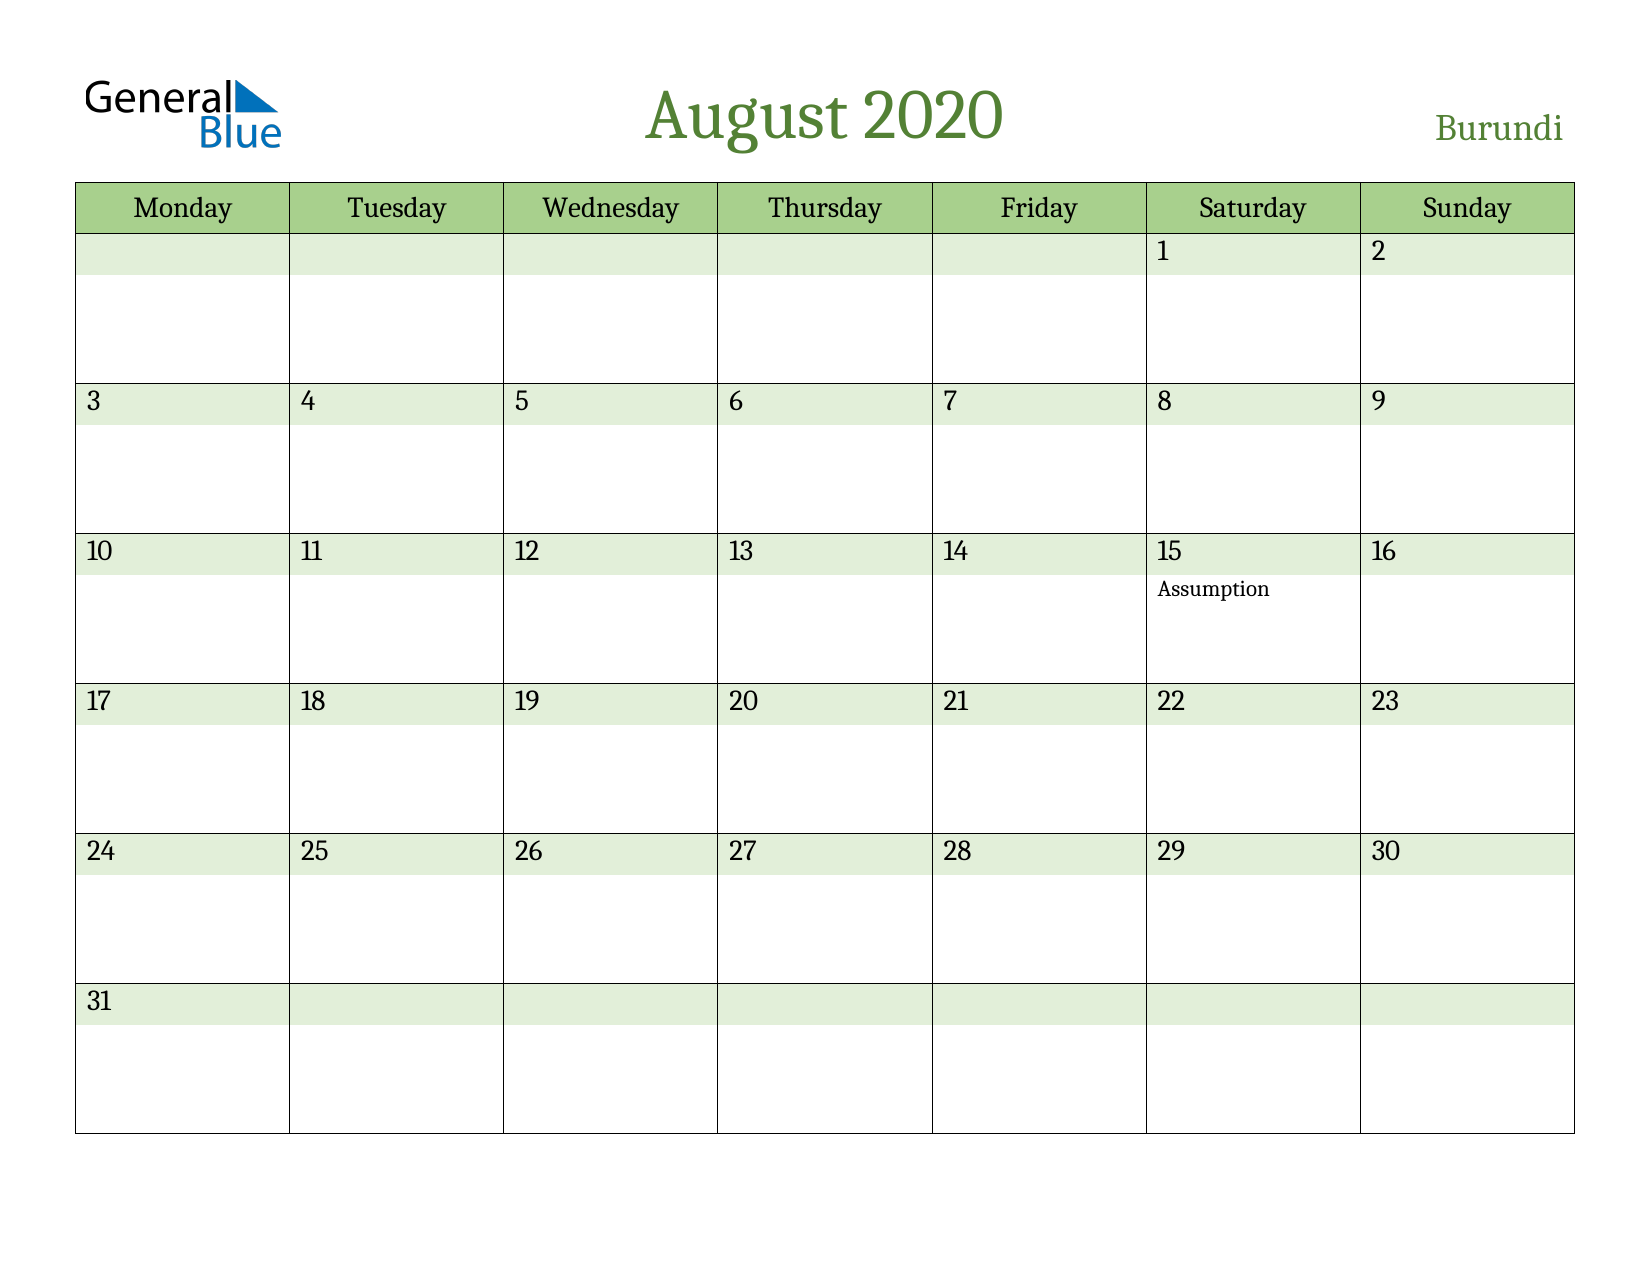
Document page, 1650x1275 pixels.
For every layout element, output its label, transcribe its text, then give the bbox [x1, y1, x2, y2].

table_cell [290, 425, 503, 533]
table_cell [76, 234, 289, 275]
table_cell 30 [1361, 834, 1574, 875]
table_cell [504, 725, 717, 833]
table_cell [504, 425, 717, 533]
table_cell [718, 275, 932, 383]
table_cell [1361, 875, 1574, 983]
table_cell [76, 1025, 289, 1133]
table_cell 28 [933, 834, 1146, 875]
table_cell [1361, 575, 1574, 683]
table_cell Sunday [1361, 183, 1574, 233]
table_cell [933, 725, 1146, 833]
table_cell 19 [504, 684, 717, 725]
table_cell 13 [718, 534, 932, 575]
table_cell [76, 275, 289, 383]
table_cell [933, 875, 1146, 983]
table_cell 5 [504, 384, 717, 425]
table_cell [718, 875, 932, 983]
table_cell [1361, 725, 1574, 833]
table_cell [290, 1025, 503, 1133]
table_cell [290, 575, 503, 683]
table_cell 9 [1361, 384, 1574, 425]
table_cell [1361, 425, 1574, 533]
table_cell Saturday [1147, 183, 1360, 233]
table_cell [933, 984, 1146, 1025]
table_cell 16 [1361, 534, 1574, 575]
table_cell 6 [718, 384, 932, 425]
table_cell 7 [933, 384, 1146, 425]
table_cell [504, 984, 717, 1025]
table_cell 26 [504, 834, 717, 875]
table_cell 11 [290, 534, 503, 575]
table_cell [933, 425, 1146, 533]
table_cell 25 [290, 834, 503, 875]
table_cell 20 [718, 684, 932, 725]
table_cell 1 [1147, 234, 1360, 275]
table_cell 23 [1361, 684, 1574, 725]
table_cell [76, 725, 289, 833]
table_cell [1147, 984, 1360, 1025]
table_cell [1147, 1025, 1360, 1133]
table_cell [1147, 275, 1360, 383]
table_cell 14 [933, 534, 1146, 575]
table_cell [504, 1025, 717, 1133]
table_cell [504, 234, 717, 275]
table_cell 8 [1147, 384, 1360, 425]
table_cell 17 [76, 684, 289, 725]
table_cell [933, 1025, 1146, 1133]
table_cell 22 [1147, 684, 1360, 725]
table_cell Friday [933, 183, 1146, 233]
table_cell 27 [718, 834, 932, 875]
table_cell [76, 425, 289, 533]
table_cell [1147, 875, 1360, 983]
table_cell [76, 575, 289, 683]
table_cell [1361, 275, 1574, 383]
table_cell 2 [1361, 234, 1574, 275]
table_cell 15 [1147, 534, 1360, 575]
table_cell [718, 984, 932, 1025]
table_cell Wednesday [504, 183, 717, 233]
table_cell Thursday [718, 183, 932, 233]
table_cell [718, 575, 932, 683]
table_cell [933, 275, 1146, 383]
table_cell [1147, 725, 1360, 833]
table_cell Assumption [1147, 575, 1360, 683]
table_cell [1361, 984, 1574, 1025]
picture [86, 80, 281, 148]
table_cell [290, 875, 503, 983]
table_cell [290, 275, 503, 383]
table_cell [504, 275, 717, 383]
table_cell [718, 1025, 932, 1133]
table_cell 10 [76, 534, 289, 575]
table_cell [933, 575, 1146, 683]
table_header August 2020 [504, 75, 1146, 182]
table_cell 21 [933, 684, 1146, 725]
table_cell [290, 234, 503, 275]
table_cell [1361, 1025, 1574, 1133]
table_cell [290, 725, 503, 833]
table_cell [76, 875, 289, 983]
table_cell [718, 234, 932, 275]
table_cell 12 [504, 534, 717, 575]
table_cell [933, 234, 1146, 275]
table_cell Monday [76, 183, 289, 233]
table_cell 31 [76, 984, 289, 1025]
table_cell 18 [290, 684, 503, 725]
table_cell [1147, 425, 1360, 533]
table_header Burundi [1146, 75, 1574, 182]
table_cell [504, 575, 717, 683]
table_cell 24 [76, 834, 289, 875]
table_cell [718, 425, 932, 533]
table_cell [718, 725, 932, 833]
table_header [76, 75, 503, 182]
table_cell [504, 875, 717, 983]
table_cell Tuesday [290, 183, 503, 233]
table_cell 29 [1147, 834, 1360, 875]
table_cell [290, 984, 503, 1025]
table_cell 3 [76, 384, 289, 425]
table_cell 4 [290, 384, 503, 425]
